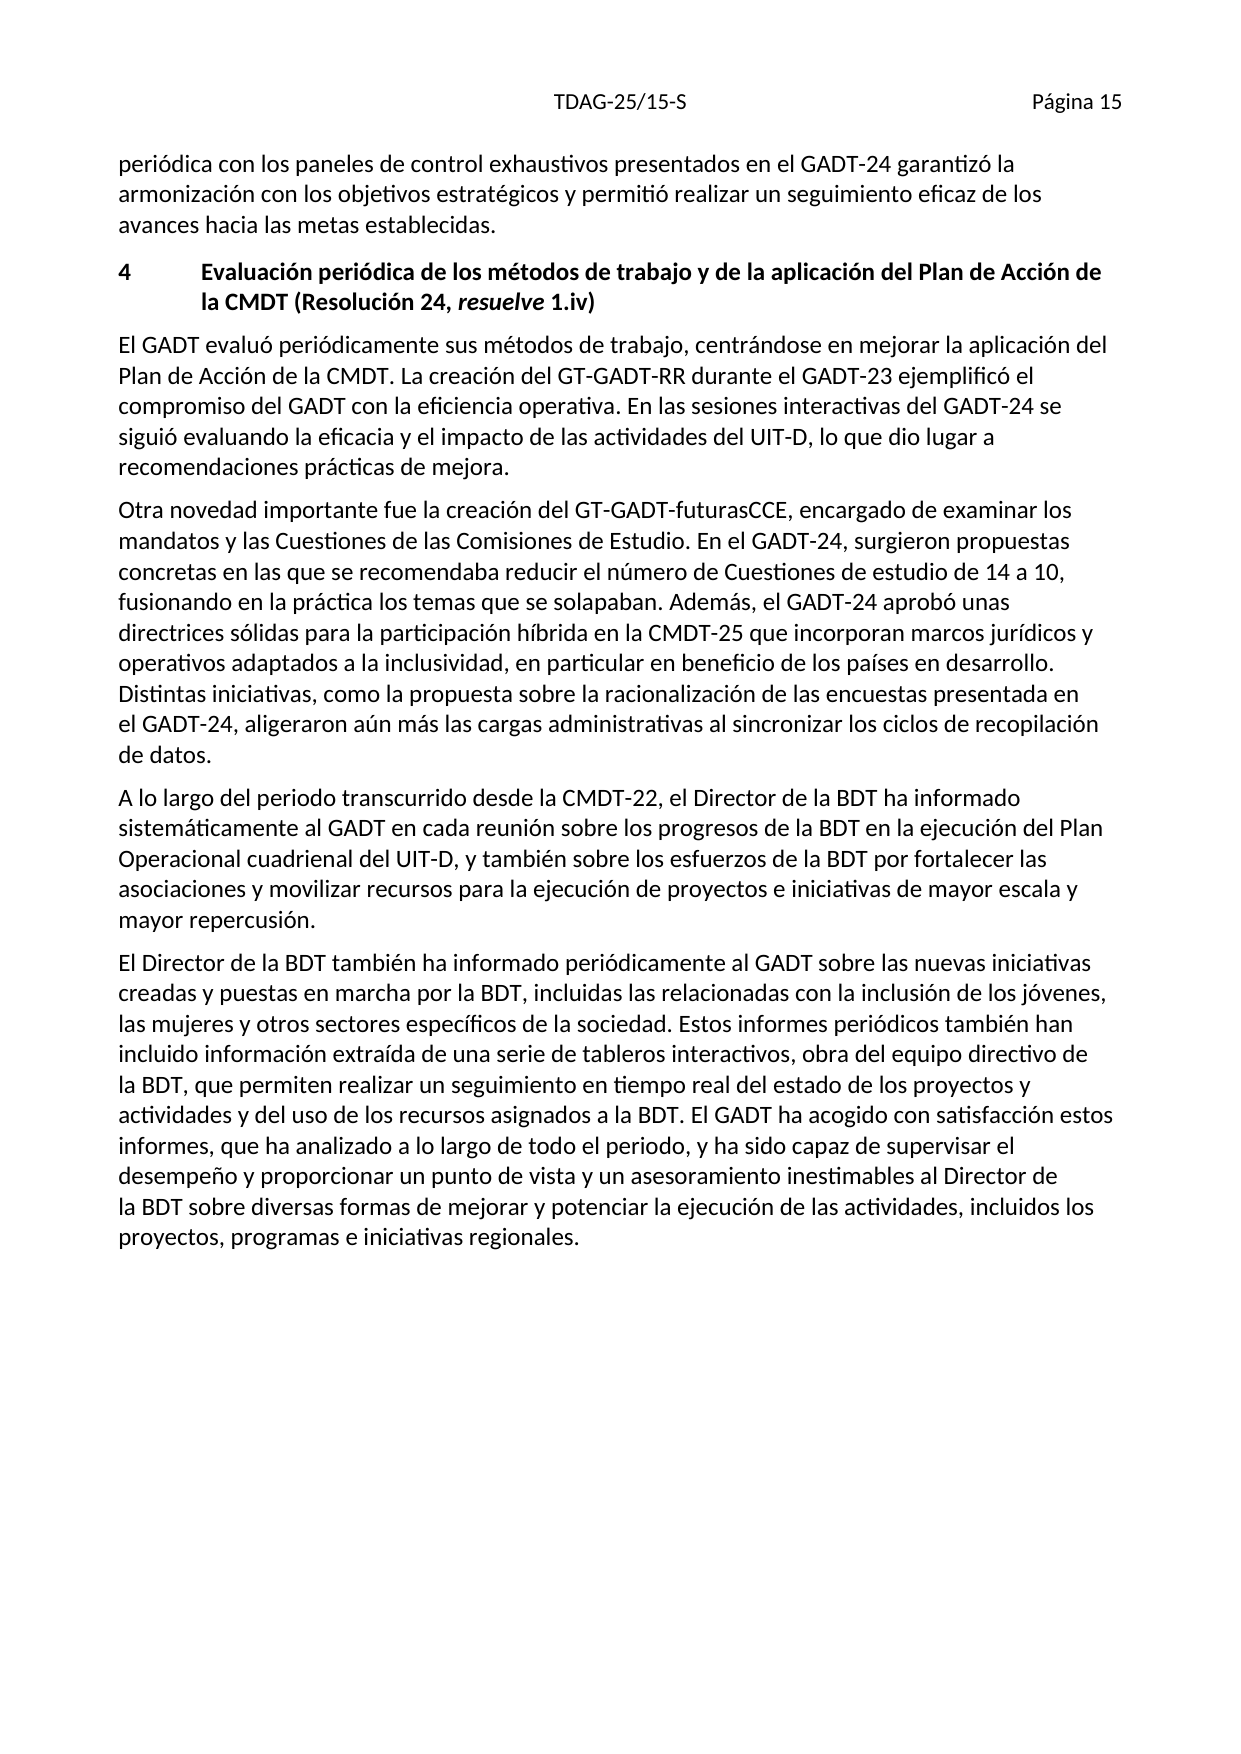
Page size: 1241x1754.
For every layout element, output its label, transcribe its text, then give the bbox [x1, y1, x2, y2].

text El GADT evaluó periódicamente sus métodos de trabajo, centrándose en mejorar la aplicación del Plan de Acción de la CMDT. La creación del GT-GADT-RR durante el GADT-23 ejemplificó el compromiso del GADT con la eficiencia operativa. En las sesiones interactivas del GADT-24 se siguió evaluando la eficacia y el impacto de las actividades del UIT-D, lo que dio lugar a recomendaciones prácticas de mejora. [118, 329, 1122, 482]
text El Director de la BDT también ha informado periódicamente al GADT sobre las nuevas iniciativas creadas y puestas en marcha por la BDT, incluidas las relacionadas con la inclusión de los jóvenes, las mujeres y otros sectores específicos de la sociedad. Estos informes periódicos también han incluido información extraída de una serie de tableros interactivos, obra del equipo directivo de la BDT, que permiten realizar un seguimiento en tiempo real del estado de los proyectos y actividades y del uso de los recursos asignados a la BDT. El GADT ha acogido con satisfacción estos informes, que ha analizado a lo largo de todo el periodo, y ha sido capaz de supervisar el desempeño y proporcionar un punto de vista y un asesoramiento inestimables al Director de la BDT sobre diversas formas de mejorar y potenciar la ejecución de las actividades, incluidos los proyectos, programas e iniciativas regionales. [118, 947, 1122, 1252]
subtitle 4 Evaluación periódica de los métodos de trabajo y de la aplicación del Plan de Acción de la CMDT (Resolución 24, resuelve 1.iv) [118, 256, 1122, 317]
text A lo largo del periodo transcurrido desde la CMDT-22, el Director de la BDT ha informado sistemáticamente al GADT en cada reunión sobre los progresos de la BDT en la ejecución del Plan Operacional cuadrienal del UIT-D, y también sobre los esfuerzos de la BDT por fortalecer las asociaciones y movilizar recursos para la ejecución de proyectos e iniciativas de mayor escala y mayor repercusión. [118, 782, 1122, 934]
text Otra novedad importante fue la creación del GT-GADT-futurasCCE, encargado de examinar los mandatos y las Cuestiones de las Comisiones de Estudio. En el GADT-24, surgieron propuestas concretas en las que se recomendaba reducir el número de Cuestiones de estudio de 14 a 10, fusionando en la práctica los temas que se solapaban. Además, el GADT-24 aprobó unas directrices sólidas para la participación híbrida en la CMDT-25 que incorporan marcos jurídicos y operativos adaptados a la inclusividad, en particular en beneficio de los países en desarrollo. Distintas iniciativas, como la propuesta sobre la racionalización de las encuestas presentada en el GADT-24, aligeraron aún más las cargas administrativas al sincronizar los ciclos de recopilación de datos. [118, 494, 1122, 769]
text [118, 148, 1122, 239]
